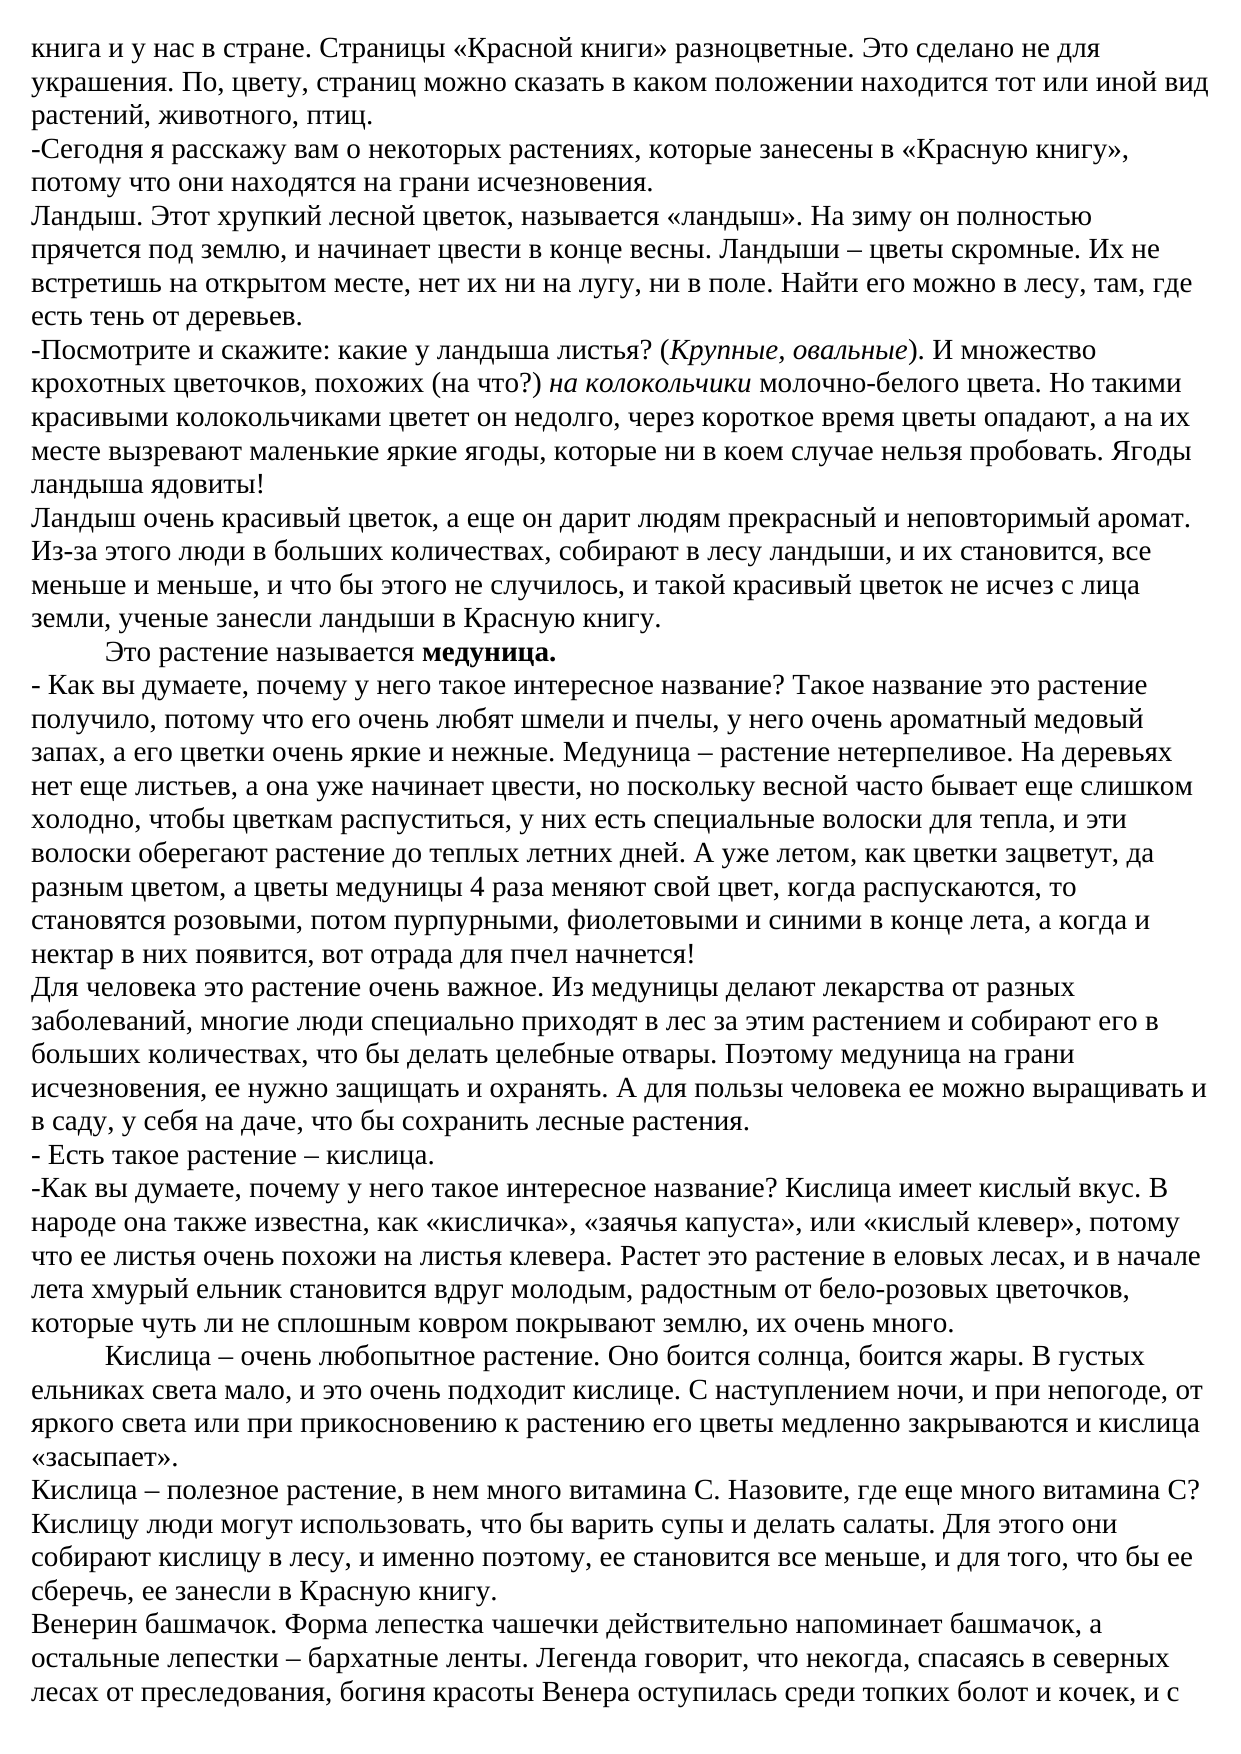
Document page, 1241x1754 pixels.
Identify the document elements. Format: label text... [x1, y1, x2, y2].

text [31, 1607, 1210, 1707]
text Ландыш очень красивый цветок, а еще он дарит людям прекрасный и неповторимый аромат. Из-за этого люди в больших количествах, собирают в лесу ландыши, и их становится, все меньше и меньше, и что бы этого не случилось, и такой красивый цветок не исчез с лица земли, ученые занесли ландыши в Красную книгу. [31, 500, 1210, 634]
text -Как вы думаете, почему у него такое интересное название? Кислица имеет кислый вкус. В народе она также известна, как «кисличка», «заячья капуста», или «кислый клевер», потому что ее листья очень похожи на листья клевера. Растет это растение в еловых лесах, и в начале лета хмурый ельник становится вдруг молодым, радостным от бело-розовых цветочков, которые чуть ли не сплошным ковром покрывают землю, их очень много. [31, 1171, 1210, 1338]
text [31, 30, 1210, 131]
text - Есть такое растение – кислица. [31, 1137, 1210, 1171]
text - Как вы думаете, почему у него такое интересное название? Такое название это растение получило, потому что его очень любят шмели и пчелы, у него очень ароматный медовый запах, а его цветки очень яркие и нежные. Медуница – растение нетерпеливое. На деревьях нет еще листьев, а она уже начинает цвести, но поскольку весной часто бывает еще слишком холодно, чтобы цветкам распуститься, у них есть специальные волоски для тепла, и эти волоски оберегают растение до теплых летних дней. А уже летом, как цветки зацветут, да разным цветом, а цветы медуницы 4 раза меняют свой цвет, когда распускаются, то становятся розовыми, потом пурпурными, фиолетовыми и синими в конце лета, а когда и нектар в них появится, вот отрада для пчел начнется! [31, 667, 1210, 969]
text -Посмотрите и скажите: какие у ландыша листья? (Крупные, овальные). И множество крохотных цветочков, похожих (на что?) на колокольчики молочно-белого цвета. Но такими красивыми колокольчиками цветет он недолго, через короткое время цветы опадают, а на их месте вызревают маленькие яркие ягоды, которые ни в коем случае нельзя пробовать. Ягоды ландыша ядовиты! [31, 332, 1210, 500]
text Кислица – полезное растение, в нем много витамина С. Назовите, где еще много витамина С? Кислицу люди могут использовать, что бы варить супы и делать салаты. Для этого они собирают кислицу в лесу, и именно поэтому, ее становится все меньше, и для того, что бы ее сберечь, ее занесли в Красную книгу. [31, 1472, 1210, 1607]
text Ландыш. Этот хрупкий лесной цветок, называется «ландыш». На зиму он полностью прячется под землю, и начинает цвести в конце весны. Ландыши – цветы скромные. Их не встретишь на открытом месте, нет их ни на лугу, ни в поле. Найти его можно в лесу, там, где есть тень от деревьев. [31, 198, 1210, 332]
text Для человека это растение очень важное. Из медуницы делают лекарства от разных заболеваний, многие люди специально приходят в лес за этим растением и собирают его в больших количествах, что бы делать целебные отвары. Поэтому медуница на грани исчезновения, ее нужно защищать и охранять. А для пользы человека ее можно выращивать и в саду, у себя на даче, что бы сохранить лесные растения. [31, 969, 1210, 1137]
text Кислица – очень любопытное растение. Оно боится солнца, боится жары. В густых ельниках света мало, и это очень подходит кислице. С наступлением ночи, и при непогоде, от яркого света или при прикосновению к растению его цветы медленно закрываются и кислица «засыпает». [31, 1338, 1210, 1472]
text -Сегодня я расскажу вам о некоторых растениях, которые занесены в «Красную книгу», потому что они находятся на грани исчезновения. [31, 131, 1210, 198]
text Это растение называется медуница. [31, 634, 1210, 667]
